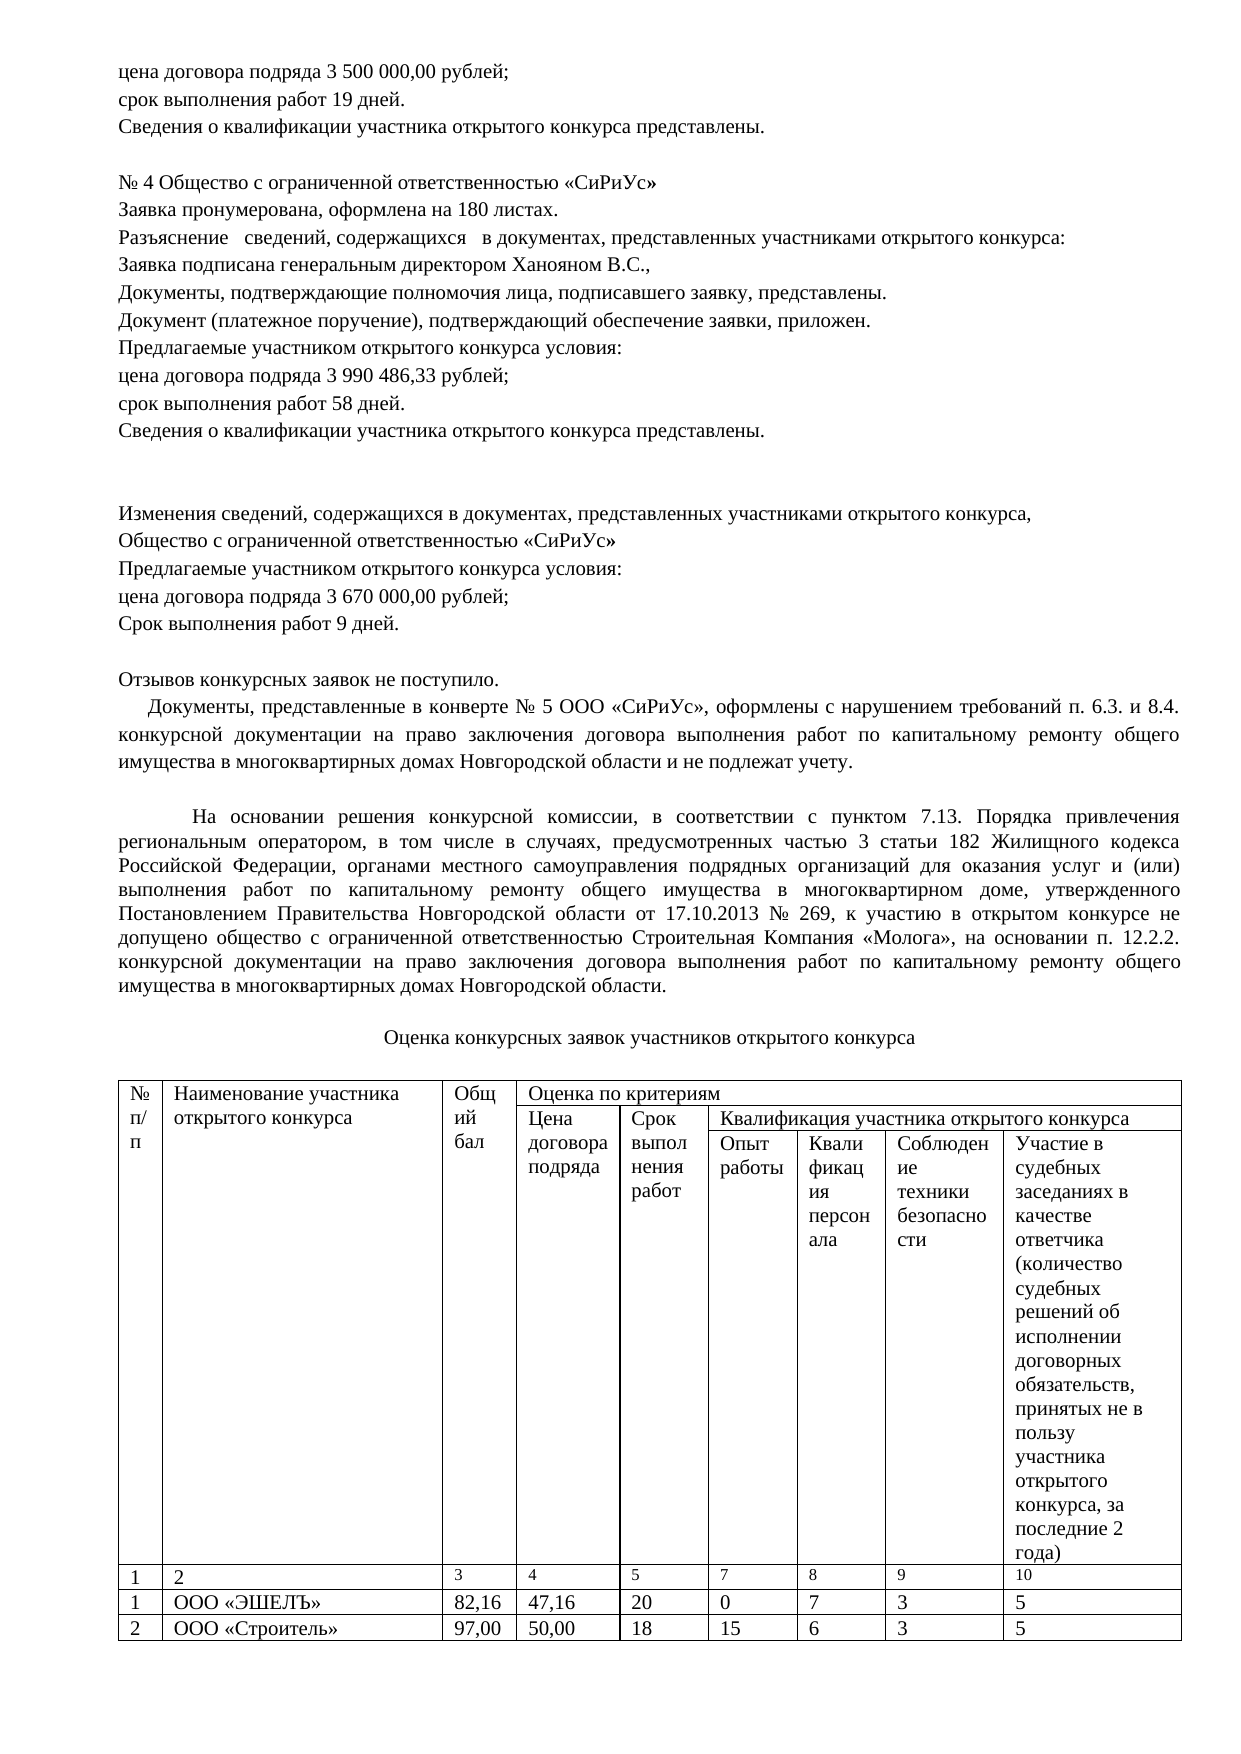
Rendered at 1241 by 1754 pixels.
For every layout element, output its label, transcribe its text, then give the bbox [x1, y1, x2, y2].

table_cell Соблюдение техники безопасности [886, 1131, 1003, 1564]
table_cell 1 [119, 1565, 162, 1589]
table_cell 4 [517, 1565, 619, 1589]
table_cell ООО «Строитель» [163, 1615, 442, 1639]
text На основании решения конкурсной комиссии, в соответствии с пунктом 7.13. Порядка привлечения региональным оператором, в том числе в случаях, предусмотренных частью 3 статьи 182 Жилищного кодекса Российской Федерации, органами местного самоуправления подрядных организаций для оказания услуг и (или) выполнения работ по капитальному ремонту общего имущества в многоквартирном доме, утвержденного Постановлением Правительства Новгородской области от 17.10.2013 № 269, к участию в открытом конкурсе не допущено общество с ограниченной ответственностью Строительная Компания «Молога», на основании п. 12.2.2. конкурсной документации на право заключения договора выполнения работ по капитальному ремонту общего имущества в многоквартирных домах Новгородской области. [118, 804, 1181, 997]
table_cell 8 [798, 1565, 885, 1589]
table_cell 7 [798, 1590, 885, 1614]
table_cell Цена договора подряда [517, 1106, 619, 1564]
text Сведения о квалификации участника открытого конкурса представлены. [118, 418, 1181, 442]
table_cell Опыт работы [709, 1131, 797, 1564]
table_header № п/п [119, 1081, 162, 1564]
text Заявка подписана генеральным директором Ханояном В.С., [118, 252, 1181, 276]
table_cell 47,16 [517, 1590, 619, 1614]
table_cell 97,00 [443, 1615, 516, 1639]
text срок выполнения работ 58 дней. [118, 390, 1181, 414]
text № 4 Общество с ограниченной ответственностью «СиРиУс» [118, 169, 1181, 194]
table_cell 3 [886, 1615, 1003, 1639]
text Документы, подтверждающие полномочия лица, подписавшего заявку, представлены. [118, 280, 1181, 304]
table_cell Квалификация участника открытого конкурса [709, 1106, 1181, 1130]
text Заявка пронумерована, оформлена на 180 листах. [118, 197, 1181, 221]
text Разъяснение сведений, содержащихся в документах, представленных участниками открытого конкурса: [118, 225, 1181, 249]
text цена договора подряда 3 500 000,00 рублей; [118, 59, 1181, 83]
table_cell 20 [621, 1590, 708, 1614]
table_cell 5 [1004, 1615, 1181, 1639]
table_cell 10 [1004, 1565, 1181, 1589]
table_cell Квалификация персонала [798, 1131, 885, 1564]
table_cell 9 [886, 1565, 1003, 1589]
text срок выполнения работ 19 дней. [118, 87, 1181, 111]
table_cell 7 [709, 1565, 797, 1589]
table_cell 50,00 [517, 1615, 619, 1639]
text Предлагаемые участником открытого конкурса условия: [118, 335, 1181, 359]
table_cell 15 [709, 1615, 797, 1639]
text Сведения о квалификации участника открытого конкурса представлены. [118, 114, 1181, 138]
table_cell 1 [119, 1590, 162, 1614]
table_cell 5 [1004, 1590, 1181, 1614]
text Отзывов конкурсных заявок не поступило. [118, 666, 1181, 691]
text Документ (платежное поручение), подтверждающий обеспечение заявки, приложен. [118, 308, 1181, 332]
table_cell 2 [163, 1565, 442, 1589]
text Оценка конкурсных заявок участников открытого конкурса [118, 1024, 1181, 1049]
text цена договора подряда 3 670 000,00 рублей; [118, 584, 1181, 608]
table_cell 18 [621, 1615, 708, 1639]
text Срок выполнения работ 9 дней. [118, 611, 1181, 635]
table_header Оценка по критериям [517, 1081, 1181, 1105]
table_cell 3 [886, 1590, 1003, 1614]
text Изменения сведений, содержащихся в документах, представленных участниками открытого конкурса, [118, 501, 1181, 525]
text Документы, представленные в конверте № 5 ООО «СиРиУс», оформлены с нарушением требований п. 6.3. и 8.4. конкурсной документации на право заключения договора выполнения работ по капитальному ремонту общего имущества в многоквартирных домах Новгородской области и не подлежат учету. [118, 694, 1181, 773]
table_cell 3 [443, 1565, 516, 1589]
table_cell 0 [709, 1590, 797, 1614]
table_header Общий бал [443, 1081, 516, 1564]
text Общество с ограниченной ответственностью «СиРиУс» [118, 528, 1181, 552]
table_cell Срок выполнения работ [621, 1106, 708, 1564]
table_cell Участие в судебных заседаниях в качестве ответчика (количество судебных решений об исполнении договорных обязательств, принятых не в пользу участника открытого конкурса, за последние 2 года) [1004, 1131, 1181, 1564]
text цена договора подряда 3 990 486,33 рублей; [118, 363, 1181, 387]
table_cell ООО «ЭШЕЛЪ» [163, 1590, 442, 1614]
text Предлагаемые участником открытого конкурса условия: [118, 556, 1181, 580]
table_cell 6 [798, 1615, 885, 1639]
table_cell 82,16 [443, 1590, 516, 1614]
table_header Наименование участника открытого конкурса [163, 1081, 442, 1564]
table_cell 2 [119, 1615, 162, 1639]
table_cell 5 [621, 1565, 708, 1589]
